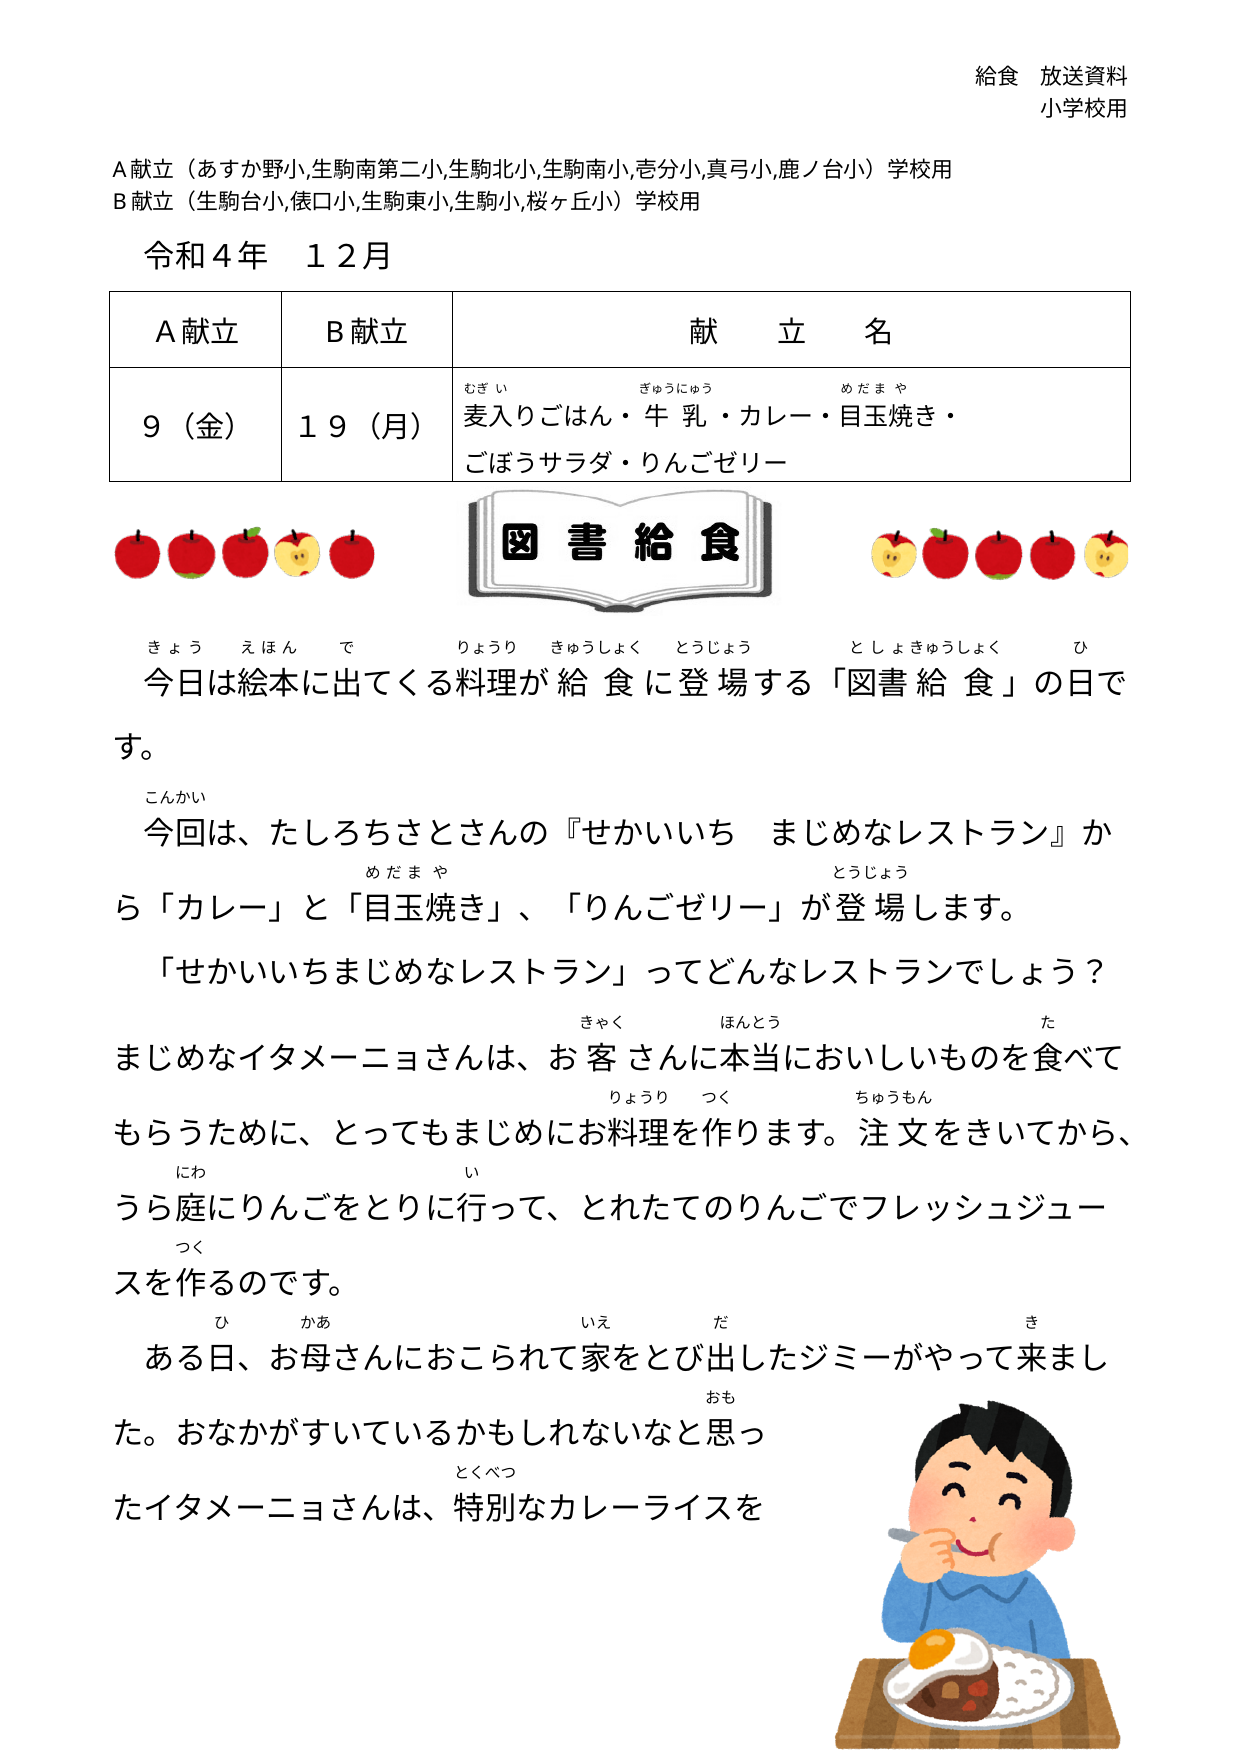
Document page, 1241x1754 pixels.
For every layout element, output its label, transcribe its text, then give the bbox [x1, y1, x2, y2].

text 「せかいいちまじめなレストラン」ってどんなレストランでしょう？まじめなイタメーニョさんは、おさんににおいしいものをべてもらうために、とってもまじめにおをります。をきいてから、うらにりんごをとりにって、とれたてのりんごでフレッシュジュースをるのです。 [112, 932, 1128, 1307]
picture [867, 525, 1129, 585]
picture [112, 524, 375, 584]
table_header B献立 [282, 292, 452, 367]
table_cell ９（金） [110, 368, 281, 481]
text はにくるがにする「」のです。 [112, 632, 1128, 782]
text は、たしろちさとさんの『せかいいち まじめなレストラン』から「カレー」と「き」、「りんごゼリー」がします。 [112, 782, 1128, 932]
table_cell りごはん・・カレー・き・ ごぼうサラダ・りんごゼリー [453, 368, 1130, 481]
picture [825, 1396, 1128, 1754]
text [112, 1307, 1128, 1532]
table_header 献 立 名 [453, 292, 1130, 367]
table_cell １９（月） [282, 368, 452, 481]
table_header Ａ献立 [110, 292, 281, 367]
text 令和４年 １２月 [112, 216, 1128, 291]
